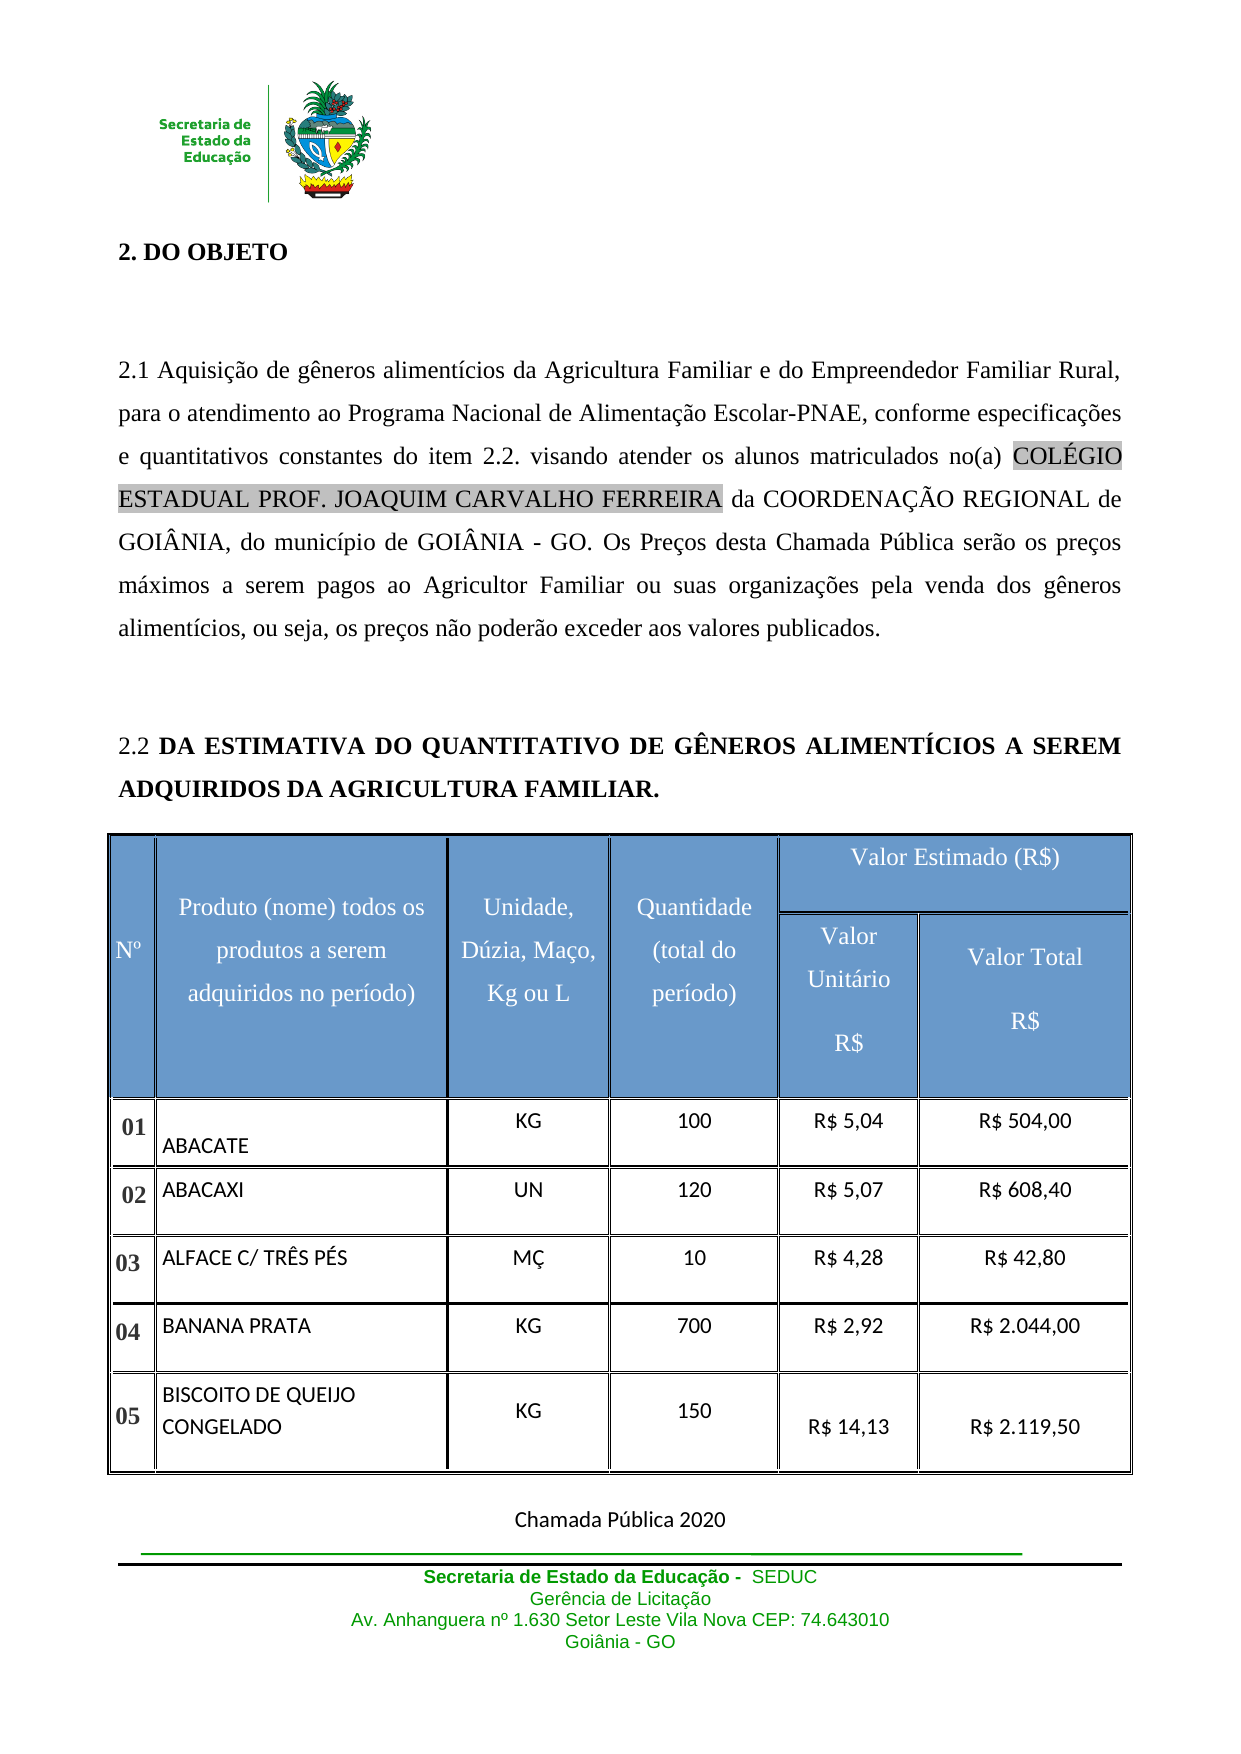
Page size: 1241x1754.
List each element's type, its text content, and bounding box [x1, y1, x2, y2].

table_cell R$ 5,07 [780, 1169, 917, 1234]
table_cell ABACAXI [157, 1169, 446, 1234]
table_header Quantidade (total do período) [610, 836, 779, 1097]
table_cell ABACATE [157, 1100, 446, 1165]
table_cell UN [449, 1169, 608, 1234]
table_cell BANANA PRATA [157, 1305, 446, 1371]
text 2.1 Aquisição de gêneros alimentícios da Agricultura Familiar e do Empreendedor Familiar Rural, para o atendimento ao Programa Nacional de Alimentação Escolar-PNAE, conforme especificações e quantitativos constantes do item 2.2. visando atender os alunos matriculados no(a) COLÉGIO ESTADUAL PROF. JOAQUIM CARVALHO FERREIRA da COORDENAÇÃO REGIONAL de GOIÂNIA, do município de GOIÂNIA - GO. Os Preços desta Chamada Pública serão os preços máximos a serem pagos ao Agricultor Familiar ou suas organizações pela venda dos gêneros alimentícios, ou seja, os preços não poderão exceder aos valores publicados. [118, 355, 1122, 642]
text 2.2 DA ESTIMATIVA DO QUANTITATIVO DE GÊNEROS ALIMENTÍCIOS A SEREM ADQUIRIDOS DA AGRICULTURA FAMILIAR. [118, 731, 1122, 803]
table_cell R$ 608,40 [920, 1165, 1130, 1234]
table_cell R$ 5,04 [780, 1100, 917, 1165]
table_cell 05 [109, 1371, 156, 1471]
table_cell 120 [611, 1169, 777, 1234]
table_cell ALFACE C/ TRÊS PÉS [157, 1237, 446, 1302]
table_cell Valor Unitário R$ [780, 915, 917, 1097]
table_cell 03 [109, 1234, 156, 1302]
table_header Nº [111, 836, 156, 1097]
table_cell 10 [611, 1237, 777, 1302]
table_cell R$ 504,00 [919, 1097, 1131, 1165]
table_cell 02 [111, 1165, 154, 1234]
table_cell 01 [109, 1097, 156, 1165]
table_cell KG [449, 1100, 608, 1165]
table_cell KG [449, 1305, 608, 1371]
table_cell 04 [111, 1302, 154, 1371]
table_cell KG [447, 1374, 610, 1471]
table_cell 150 [610, 1374, 779, 1471]
table_header Produto (nome) todos os produtos a serem adquiridos no período) [156, 836, 447, 1097]
table_header Valor Estimado (R$) [779, 836, 1130, 911]
table_cell 100 [611, 1100, 777, 1165]
table_cell MÇ [449, 1237, 608, 1302]
text 2. DO OBJETO [118, 237, 1122, 266]
table_cell R$ 4,28 [780, 1237, 917, 1302]
table_cell R$ 42,80 [919, 1234, 1131, 1302]
table_cell R$ 2,92 [780, 1305, 917, 1371]
table_cell BISCOITO DE QUEIJO CONGELADO [156, 1374, 447, 1471]
table_cell Valor Total R$ [920, 911, 1130, 1097]
table_header Unidade, Dúzia, Maço, Kg ou L [447, 836, 610, 1097]
table_cell R$ 2.119,50 [919, 1371, 1131, 1471]
table_cell 700 [611, 1305, 777, 1371]
table_cell R$ 14,13 [779, 1374, 918, 1471]
table_cell R$ 2.044,00 [920, 1302, 1130, 1371]
picture [118, 73, 412, 210]
